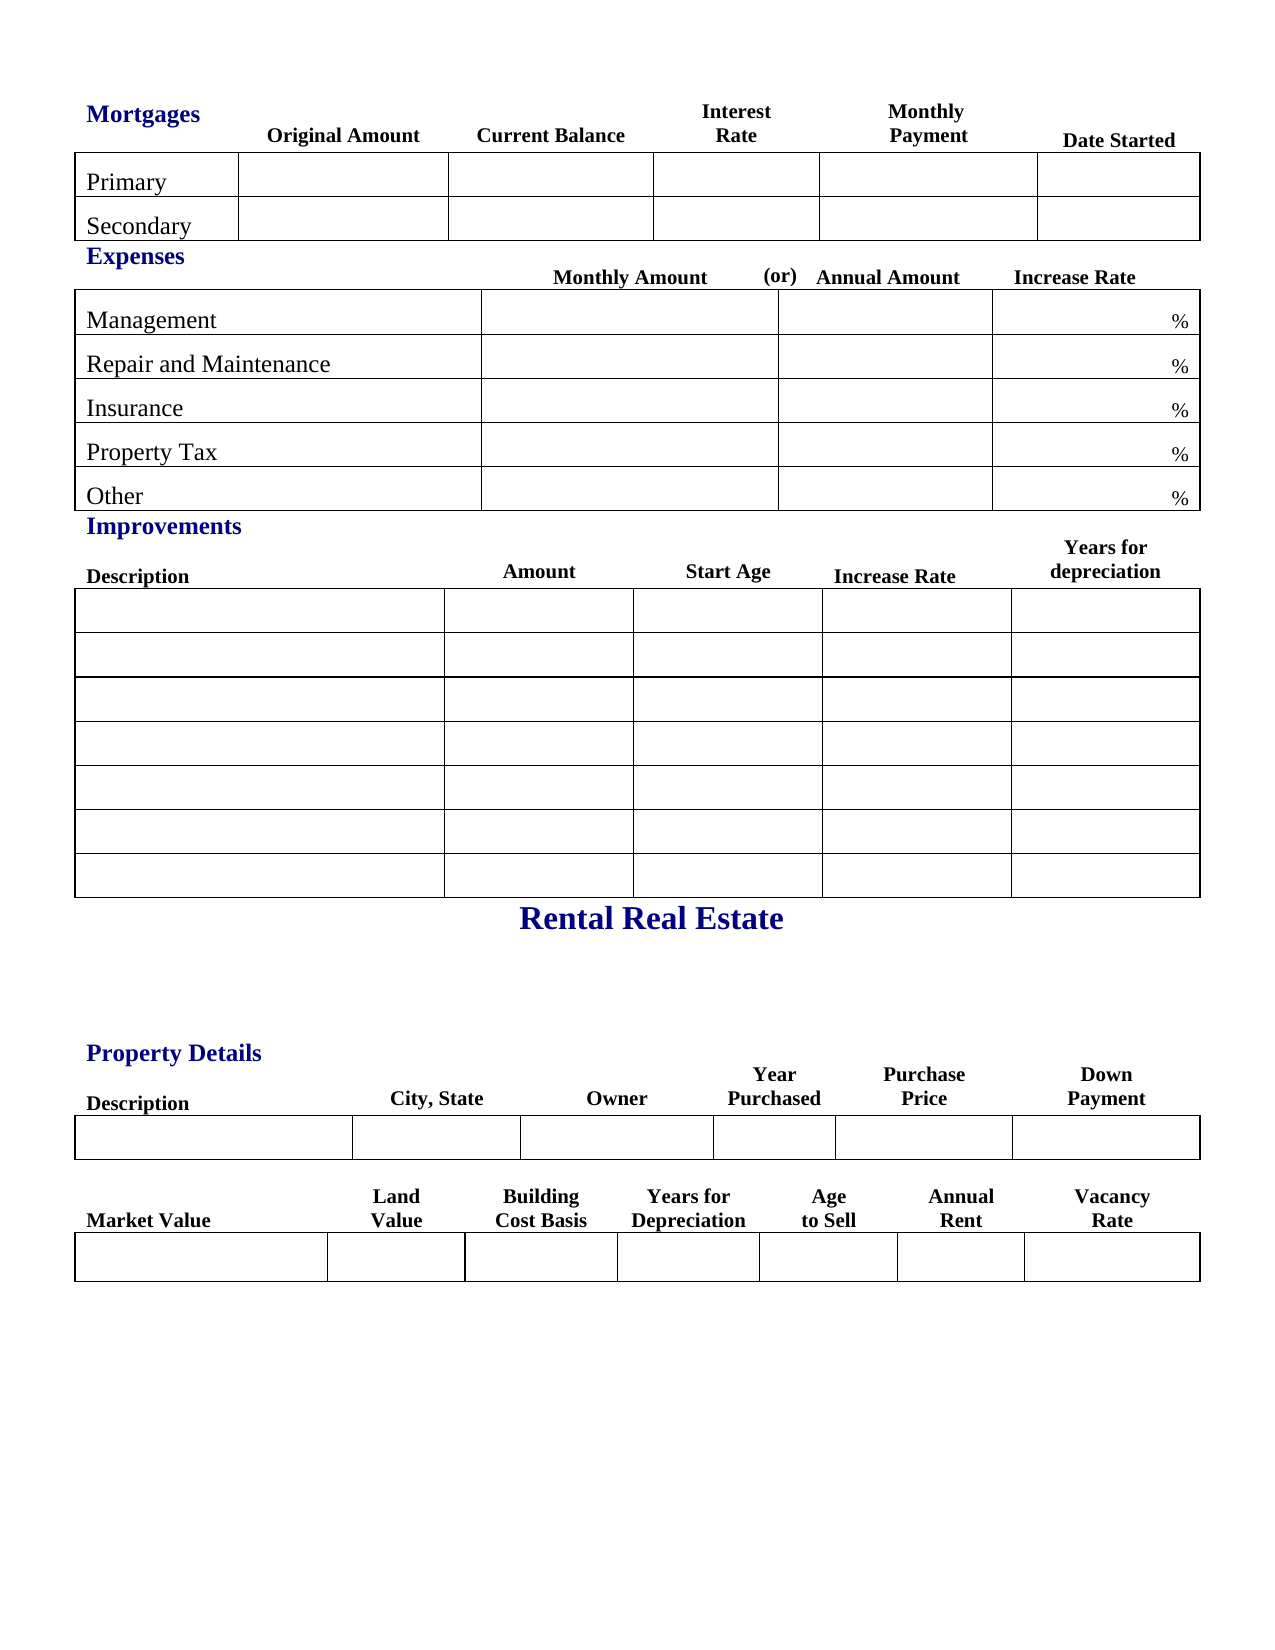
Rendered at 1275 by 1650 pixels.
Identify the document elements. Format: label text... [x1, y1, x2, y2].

table_cell Secondary [76, 197, 238, 240]
table_cell [521, 1116, 713, 1159]
table_cell [823, 633, 1011, 676]
table_cell [76, 633, 444, 676]
table_cell [634, 678, 822, 721]
table_cell [1012, 589, 1199, 632]
table_cell [714, 1116, 835, 1159]
table_cell [1012, 854, 1199, 897]
table_cell % [993, 423, 1199, 466]
table_cell [449, 197, 653, 240]
table_cell [898, 1233, 1024, 1281]
table_cell % [993, 290, 1199, 333]
table_cell [779, 335, 992, 378]
table_cell [779, 423, 992, 466]
table_cell [820, 197, 1037, 240]
table_cell [76, 766, 444, 809]
table_header Years for Depreciation [617, 1160, 760, 1232]
table_cell [1013, 1116, 1199, 1159]
table_cell [760, 1233, 897, 1281]
table_cell [654, 197, 819, 240]
table_header Start Age [634, 511, 822, 588]
table_cell [239, 153, 448, 196]
table_cell [76, 678, 444, 721]
table_cell [634, 766, 822, 809]
table_cell [482, 335, 778, 378]
table_cell [445, 722, 633, 765]
table_cell [634, 854, 822, 897]
table_cell [482, 423, 778, 466]
table_cell [618, 1233, 759, 1281]
table_header Down Payment [1013, 1038, 1200, 1115]
table_cell [1038, 197, 1199, 240]
table_cell [1012, 722, 1199, 765]
table_cell [482, 467, 778, 510]
table_cell [76, 1233, 327, 1281]
table_cell Other [76, 467, 481, 510]
table_cell [239, 197, 448, 240]
table_header Annual Rent [898, 1160, 1024, 1232]
table_header Property Details Description [75, 1038, 353, 1115]
table_cell % [993, 379, 1199, 422]
table_cell [76, 589, 444, 632]
table_cell % [993, 335, 1199, 378]
table_cell [76, 1116, 352, 1159]
table_header Expenses [75, 241, 482, 289]
table_cell [654, 153, 819, 196]
table_cell [823, 589, 1011, 632]
table_cell Repair and Maintenance [76, 335, 481, 378]
table_header Purchase Price [835, 1038, 1013, 1115]
table_cell [634, 810, 822, 853]
table_cell [823, 854, 1011, 897]
table_cell [445, 678, 633, 721]
table_header Date Started [1038, 75, 1200, 152]
table_header Increase Rate [992, 241, 1200, 289]
table_cell [482, 379, 778, 422]
table_cell [823, 678, 1011, 721]
table_header Mortgages [75, 75, 238, 152]
table_header Monthly Amount [482, 241, 778, 289]
table_cell [820, 153, 1037, 196]
table_cell Property Tax [76, 423, 481, 466]
table_header Year Purchased [713, 1038, 835, 1115]
table_header Building Cost Basis [465, 1160, 617, 1232]
table_header Original Amount [238, 75, 448, 152]
table_cell [779, 467, 992, 510]
table_cell [445, 854, 633, 897]
table_cell [353, 1116, 520, 1159]
table_cell [823, 766, 1011, 809]
table_cell [76, 722, 444, 765]
text Rental Real Estate [103, 898, 1200, 1013]
table_header Monthly Payment [819, 75, 1038, 152]
table_cell % [993, 467, 1199, 510]
table_header Age to Sell [760, 1160, 897, 1232]
table_cell [445, 810, 633, 853]
table_header Amount [445, 511, 634, 588]
table_cell [1012, 678, 1199, 721]
table_cell [634, 633, 822, 676]
table_cell [445, 633, 633, 676]
table_cell [449, 153, 653, 196]
table_cell Primary [76, 153, 238, 196]
table_header Improvements Description [75, 511, 445, 588]
table_header City, State [353, 1038, 520, 1115]
table_cell [445, 766, 633, 809]
table_cell [836, 1116, 1012, 1159]
table_header Market Value [75, 1160, 328, 1232]
table_header Vacancy Rate [1025, 1160, 1200, 1232]
table_cell [76, 810, 444, 853]
table_header Annual Amount [778, 241, 992, 289]
table_cell [1012, 766, 1199, 809]
table_header Interest Rate [653, 75, 819, 152]
table_cell [1038, 153, 1199, 196]
table_cell Management [76, 290, 481, 333]
table_cell [823, 722, 1011, 765]
table_cell [466, 1233, 617, 1281]
table_header Years for depreciation [1011, 511, 1200, 588]
table_cell [634, 722, 822, 765]
table_cell [1012, 810, 1199, 853]
table_header Land Value [328, 1160, 465, 1232]
table_cell [482, 290, 778, 333]
table_cell [779, 290, 992, 333]
table_cell [1025, 1233, 1199, 1281]
table_header Increase Rate [823, 511, 1011, 588]
table_cell [823, 810, 1011, 853]
table_cell [779, 379, 992, 422]
table_header Owner [520, 1038, 713, 1115]
table_cell [634, 589, 822, 632]
table_header Current Balance [449, 75, 653, 152]
table_cell [445, 589, 633, 632]
table_cell Insurance [76, 379, 481, 422]
table_cell [328, 1233, 464, 1281]
table_cell [1012, 633, 1199, 676]
table_cell [76, 854, 444, 897]
